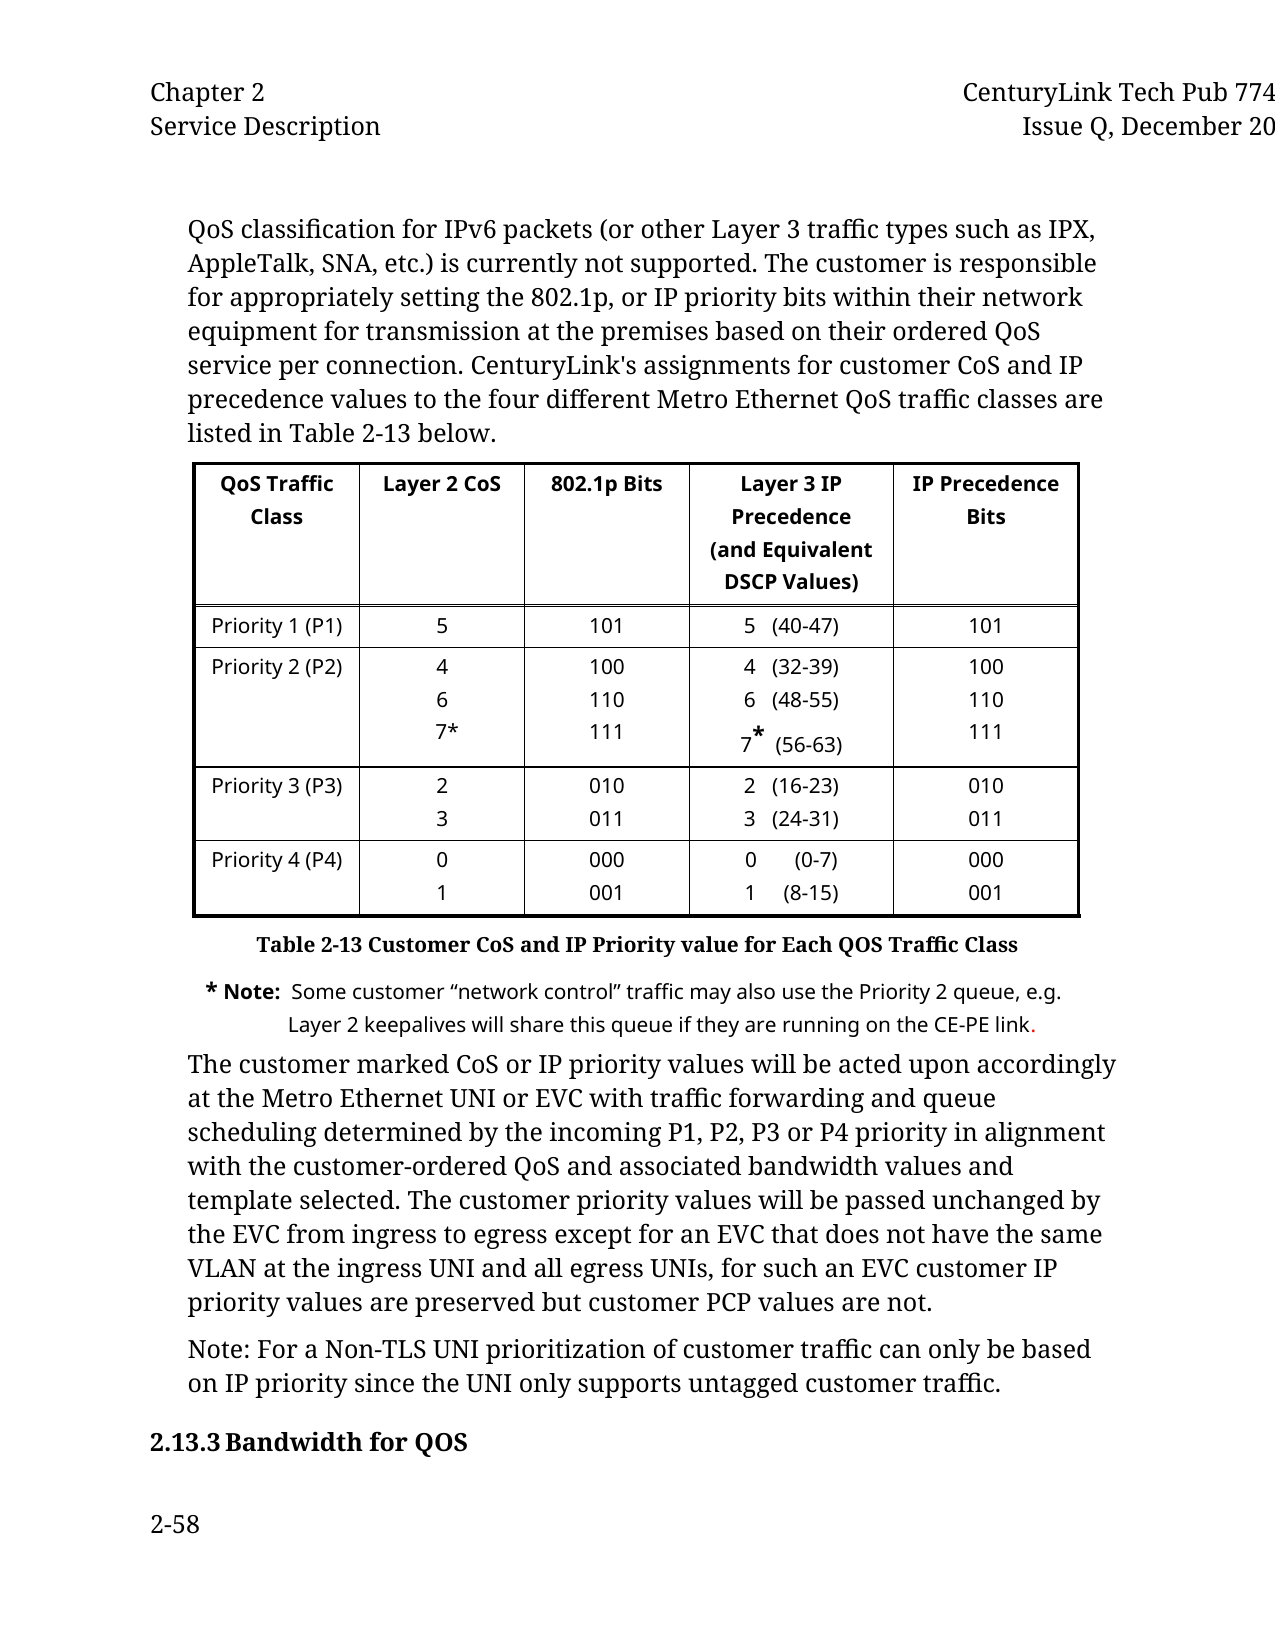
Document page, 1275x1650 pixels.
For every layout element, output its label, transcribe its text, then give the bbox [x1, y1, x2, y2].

table_cell 101 [894, 607, 1077, 647]
table_cell Priority 4 (P4) [196, 841, 359, 914]
table_cell 5 [360, 607, 524, 647]
table_header IP Precedence Bits [894, 465, 1077, 603]
table_cell 2 (16-23) 3 (24-31) [690, 768, 893, 840]
text The customer marked CoS or IP priority values will be acted upon accordingly at the Metro Ethernet or EVC with traffic forwarding and queue scheduling determined by the incoming P1, P2, P3 or P4 priority in alignment with the customer-ordered QoS and associated bandwidth values and template selected. The customer priority values will be passed unchanged by the EVC from ingress to egress except for an EVC that does not have the same VLAN at the ingress UNI and all egress UNIs, for such an EVC customer IP priority values are preserved but customer PCP values are not. [187, 1047, 1125, 1319]
table_cell 000 001 [525, 841, 689, 914]
table_cell 0 (0-7) 1 (8-15) [690, 841, 893, 914]
table_cell 010 011 [525, 768, 689, 840]
table_cell 100 110 111 [894, 648, 1077, 766]
table_cell 5 (40-47) [690, 607, 893, 647]
table_header Layer 3 IP Precedence (and Equivalent Values) [690, 465, 893, 603]
table_cell Priority 3 (P3) [196, 768, 359, 840]
table_cell Priority 2 (P2) [196, 648, 359, 766]
table_cell Table - Customer CoS and IP Priority value for Each QOS Traffic Class * Note: Some customer “network control” traffic may also use the Priority 2 queue, e.g. Layer 2 keepalives will share this queue if they are running on the CE-PE link. [194, 918, 1081, 1047]
table_cell 4 (32-39) 6 (48-55) 7* (56-63) [690, 648, 893, 766]
table_header Layer 2 CoS [360, 465, 524, 603]
table_cell 100 110 111 [525, 648, 689, 766]
table_cell 0 1 [360, 841, 524, 914]
text QoS classification for IPv6 packets (or other Layer 3 traffic types such as , AppleTalk, , etc.) is currently not supported. The customer is responsible for appropriately setting the 802.1p, or IP priority bits within their network equipment for transmission at the premises based on their ordered QoS service per connection. CenturyLink's assignments for customer CoS and IP precedence values to the four different Metro Ethernet QoS traffic classes are listed in Table 2-13 below. [187, 211, 1125, 450]
table_cell 4 6 7* [360, 648, 524, 766]
table_cell 000 001 [894, 841, 1077, 914]
table_cell 101 [525, 607, 689, 647]
table_cell Priority 1 (P1) [196, 607, 359, 647]
table_cell 010 011 [894, 768, 1077, 840]
table_header 802.1p Bits [525, 465, 689, 603]
table_header QoS Traffic Class [196, 465, 359, 603]
text Note: For a Non-TLS UNI prioritization of customer traffic can only be based on IP priority since the UNI only supports untagged customer traffic. [187, 1332, 1125, 1400]
subtitle Bandwidth for QOS [150, 1425, 1125, 1459]
table_cell 2 3 [360, 768, 524, 840]
